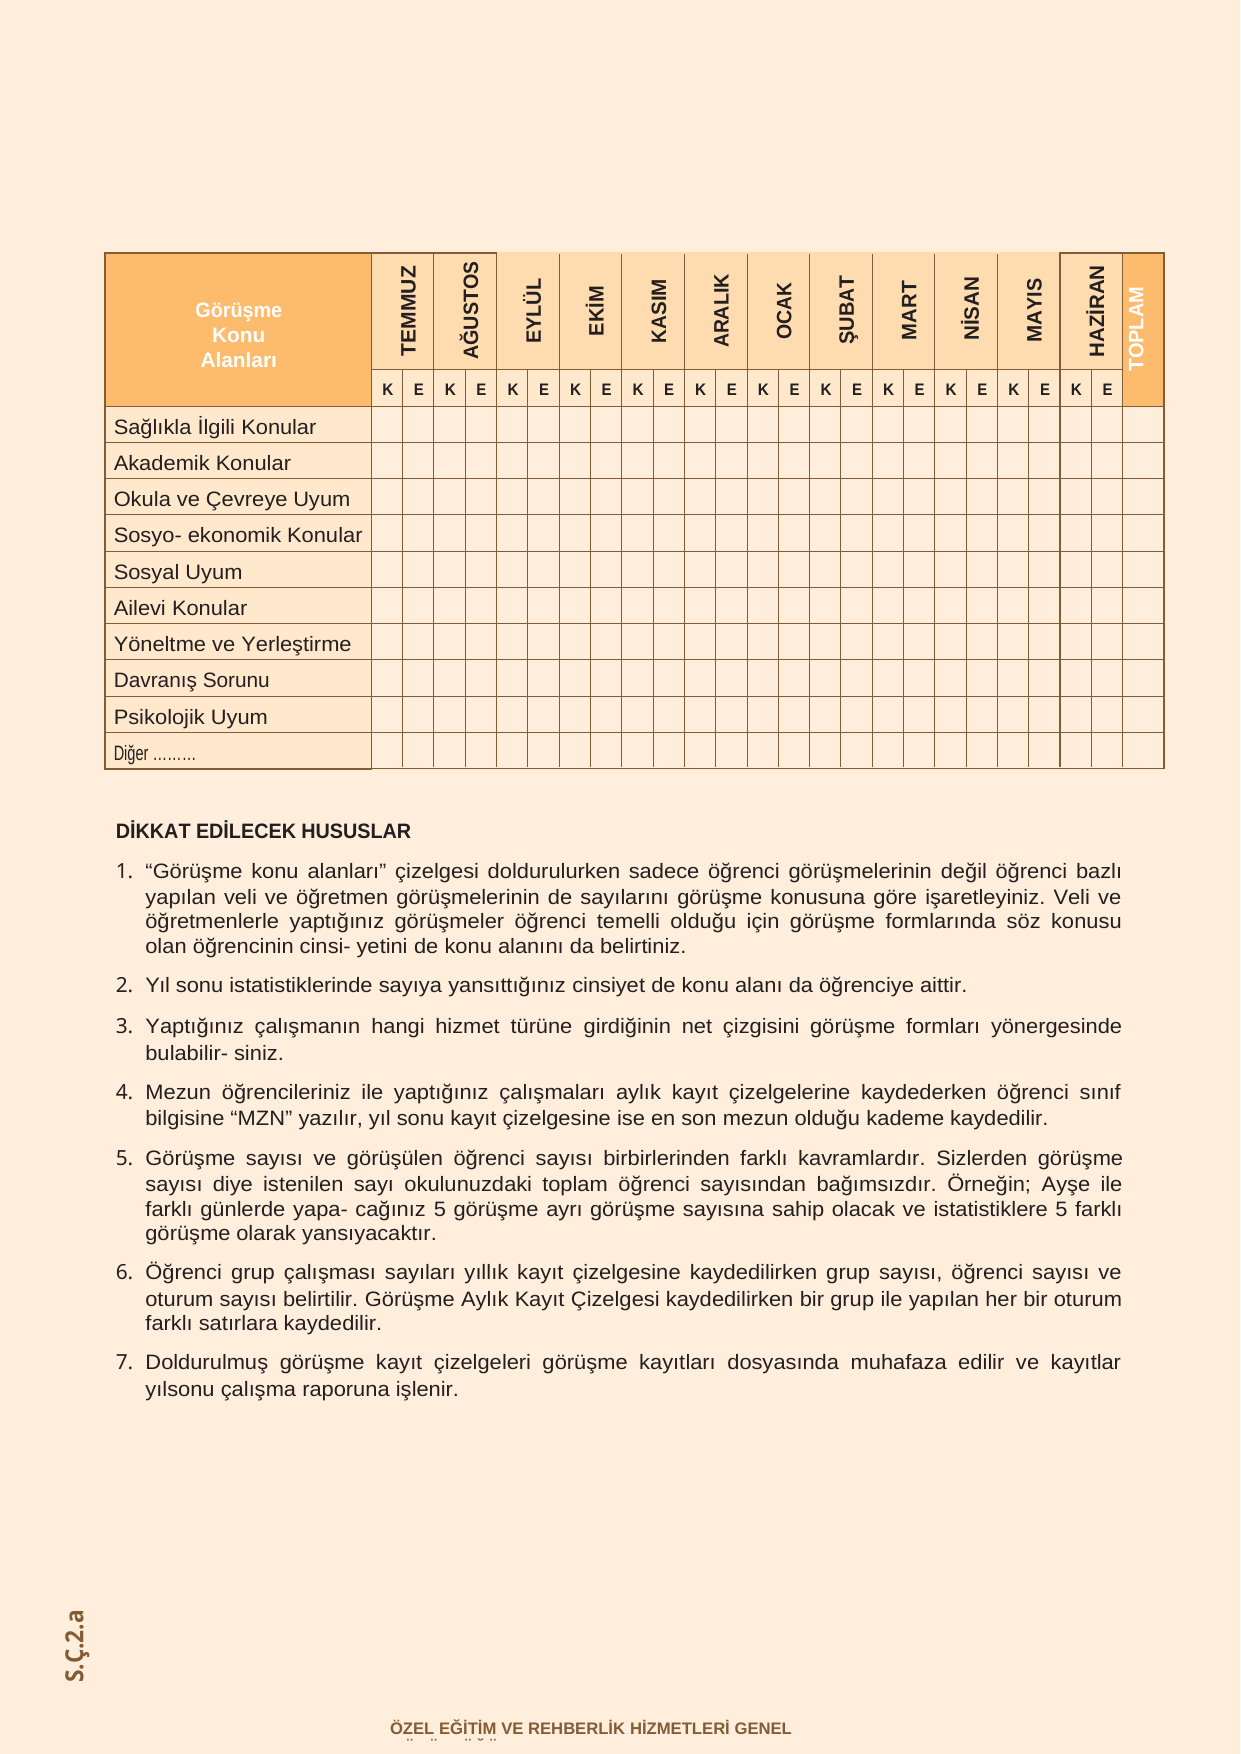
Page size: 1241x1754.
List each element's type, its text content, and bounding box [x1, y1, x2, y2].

table_cell [748, 443, 778, 478]
table_cell [716, 660, 747, 696]
table_cell [716, 407, 747, 442]
table_cell [1061, 443, 1091, 478]
table_cell [403, 733, 434, 768]
table_cell [497, 479, 527, 514]
table_cell [873, 443, 903, 478]
table_cell [966, 733, 997, 768]
text DİKKAT EDİLECEK HUSUSLAR [116, 819, 1144, 843]
table_cell [403, 552, 433, 587]
table_cell [935, 479, 966, 514]
table_cell [1061, 660, 1091, 696]
table_cell [873, 515, 903, 551]
table_cell [466, 697, 496, 732]
table_cell [967, 552, 997, 587]
table_header Görüşme Konu Alanları [106, 254, 371, 406]
table_cell [560, 407, 590, 442]
table_cell [1092, 479, 1122, 514]
table_cell [935, 660, 966, 696]
list Öğrenci grup çalışması sayıları yıllık kayıt çizelgesine kaydedilirken grup sayısı, öğrenci sayısı ve oturum sayısı belirtilir. Görüşme Aylık Kayıt Çizelgesi kaydedilirken bir grup ile yapılan her bir oturum farklı satırlara kaydedilir. [116, 1257, 1123, 1335]
table_cell Davranış Sorunu [106, 660, 371, 696]
list Yaptığınız çalışmanın hangi hizmet türüne girdiğinin net çizgisini görüşme formları yönergesinde bulabilir- siniz. [116, 1011, 1123, 1064]
table_cell [716, 443, 747, 478]
table_cell [622, 733, 653, 768]
table_cell [1061, 588, 1091, 623]
table_cell [684, 733, 716, 768]
table_cell [1092, 588, 1122, 623]
table_cell [528, 697, 559, 732]
table_cell [1061, 479, 1091, 514]
table_cell Ailevi Konular [106, 588, 371, 623]
table_cell [622, 697, 653, 732]
table_cell [622, 624, 653, 659]
table_cell [434, 624, 465, 659]
table_cell [841, 660, 872, 696]
table_cell [841, 697, 872, 732]
table_cell [998, 443, 1028, 478]
table_cell [935, 443, 966, 478]
table_header TOPLAM [1123, 254, 1163, 406]
table_cell [528, 733, 559, 768]
table_cell [904, 697, 934, 732]
table_cell [685, 479, 715, 514]
table_cell [591, 588, 621, 623]
table_cell K [748, 370, 778, 406]
table_cell [403, 588, 433, 623]
table_cell [779, 479, 809, 514]
table_cell [779, 515, 809, 551]
table_cell [372, 515, 402, 551]
table_cell [998, 660, 1028, 696]
table_cell E [967, 370, 997, 406]
table_cell [622, 588, 653, 623]
table_cell [904, 733, 935, 768]
table_cell [622, 552, 653, 587]
table_cell [1123, 733, 1163, 768]
table_cell [1060, 733, 1091, 768]
table_cell [1092, 624, 1122, 659]
table_cell [591, 624, 621, 659]
table_cell E [403, 370, 433, 406]
table_cell E [654, 370, 684, 406]
table_cell [434, 552, 465, 587]
table_cell [904, 588, 934, 623]
table_cell [685, 660, 715, 696]
table_cell [466, 552, 496, 587]
table_cell [654, 515, 684, 551]
table_cell [1029, 660, 1059, 696]
table_cell [967, 660, 997, 696]
table_cell [1123, 588, 1163, 623]
table_cell [1091, 733, 1123, 768]
table_cell [434, 733, 465, 768]
table_cell [622, 515, 653, 551]
table_cell [654, 552, 684, 587]
table_cell [904, 624, 934, 659]
table_cell [497, 552, 527, 587]
table_cell Yöneltme ve Yerleştirme [106, 624, 371, 659]
table_cell [1029, 552, 1059, 587]
table_cell [873, 552, 903, 587]
table_cell [591, 443, 621, 478]
table_cell [591, 479, 621, 514]
table_cell [1029, 733, 1060, 768]
table_cell [1061, 552, 1091, 587]
list Görüşme sayısı ve görüşülen öğrenci sayısı birbirlerinden farklı kavramlardır. Sizlerden görüşme sayısı diye istenilen sayı okulunuzdaki toplam öğrenci sayısından bağımsızdır. Örneğin; Ayşe ile farklı günlerde yapa- cağınız 5 görüşme ayrı görüşme sayısına sahip olacak ve istatistiklere 5 farklı görüşme olarak yansıyacaktır. [116, 1143, 1123, 1245]
table_cell [528, 588, 559, 623]
table_cell [591, 697, 621, 732]
table_cell [872, 733, 903, 768]
table_cell [466, 479, 496, 514]
table_cell E [904, 370, 934, 406]
table_cell [841, 443, 872, 478]
table_cell K [935, 370, 966, 406]
table_cell [528, 660, 559, 696]
table_header EKİM [559, 252, 622, 369]
table_cell [873, 624, 903, 659]
table_cell [967, 697, 997, 732]
table_cell [560, 552, 590, 587]
table_cell [779, 697, 809, 732]
table_cell [434, 407, 465, 442]
table_cell [1123, 697, 1163, 732]
table_cell [560, 443, 590, 478]
table_cell [685, 624, 715, 659]
table_cell [591, 733, 622, 768]
table_cell [685, 443, 715, 478]
table_cell [1061, 697, 1091, 732]
table_cell [559, 733, 591, 768]
table_cell [748, 588, 778, 623]
table_cell [748, 660, 778, 696]
table_cell [1123, 443, 1163, 478]
table_cell [434, 660, 465, 696]
table_cell [841, 515, 872, 551]
table_cell [372, 443, 402, 478]
table_cell [1092, 660, 1122, 696]
table_cell K [810, 370, 840, 406]
table_cell [403, 515, 433, 551]
table_cell [403, 660, 433, 696]
table_cell [998, 515, 1028, 551]
table_cell [998, 479, 1028, 514]
table_cell [403, 479, 433, 514]
table_cell K [372, 370, 402, 406]
table_cell [810, 624, 840, 659]
table_header AĞUSTOS [434, 254, 496, 369]
table_cell [434, 588, 465, 623]
table_cell [403, 624, 433, 659]
table_cell [747, 733, 778, 768]
table_cell [904, 407, 934, 442]
list “Görüşme konu alanları” çizelgesi doldurulurken sadece öğrenci görüşmelerinin değil öğrenci bazlı yapılan veli ve öğretmen görüşmelerinin de sayılarını görüşme konusuna göre işaretleyiniz. Veli ve öğretmenlerle yaptığınız görüşmeler öğrenci temelli olduğu için görüşme formlarında söz konusu olan öğrencinin cinsi- yetini de konu alanını da belirtiniz. [116, 856, 1123, 958]
table_cell [841, 624, 872, 659]
table_cell [528, 479, 559, 514]
table_header MAYIS [998, 252, 1059, 369]
table_cell E [466, 370, 496, 406]
table_cell [560, 660, 590, 696]
table_cell [372, 660, 402, 696]
table_cell [779, 624, 809, 659]
table_cell E [841, 370, 872, 406]
table_cell [1092, 697, 1122, 732]
table_cell [372, 733, 403, 768]
table_cell [810, 407, 840, 442]
table_cell [466, 443, 496, 478]
table_cell [528, 407, 559, 442]
table_cell [403, 443, 433, 478]
table_cell [403, 407, 433, 442]
table_cell [967, 624, 997, 659]
table_cell [1029, 515, 1059, 551]
table_cell [748, 407, 778, 442]
table_cell [654, 443, 684, 478]
table_header TEMMUZ [372, 254, 433, 369]
table_cell [591, 552, 621, 587]
table_cell [779, 660, 809, 696]
table_header HAZİRAN [1061, 254, 1122, 369]
table_cell [779, 407, 809, 442]
table_cell [685, 552, 715, 587]
table_cell [1092, 443, 1122, 478]
table_cell [716, 697, 747, 732]
table_header OCAK [747, 252, 810, 369]
table_cell [935, 697, 966, 732]
table_cell [434, 443, 465, 478]
table_cell [1029, 479, 1059, 514]
table_cell [1061, 407, 1091, 442]
list Mezun öğrencileriniz ile yaptığınız çalışmaları aylık kayıt çizelgelerine kaydederken öğrenci sınıf bilgisine “MZN” yazılır, yıl sonu kayıt çizelgesine ise en son mezun olduğu kademe kaydedilir. [116, 1077, 1123, 1130]
table_header ŞUBAT [810, 252, 872, 369]
table_cell K [622, 370, 653, 406]
table_cell Sosyo- ekonomik Konular [106, 515, 371, 551]
table_cell [1123, 479, 1163, 514]
table_cell [1029, 443, 1059, 478]
table_cell Sağlıkla İlgili Konular [106, 407, 371, 442]
table_cell [434, 479, 465, 514]
table_header MART [872, 252, 935, 369]
table_cell [810, 588, 840, 623]
table_cell [873, 479, 903, 514]
table_cell K [497, 370, 527, 406]
table_cell [778, 733, 810, 768]
table_cell [810, 443, 840, 478]
table_cell [873, 588, 903, 623]
table_cell [1123, 407, 1163, 442]
table_cell [810, 479, 840, 514]
table_cell [1123, 624, 1163, 659]
table_cell [1029, 588, 1059, 623]
table_cell [935, 588, 966, 623]
table_cell Diğer ……… [106, 733, 371, 768]
table_cell [466, 407, 496, 442]
list Doldurulmuş görüşme kayıt çizelgeleri görüşme kayıtları dosyasında muhafaza edilir ve kayıtlar yılsonu çalışma raporuna işlenir. [116, 1347, 1123, 1401]
table_cell [653, 733, 684, 768]
table_cell [810, 660, 840, 696]
table_cell E [591, 370, 621, 406]
table_cell [372, 697, 402, 732]
table_cell [967, 479, 997, 514]
table_cell [873, 407, 903, 442]
table_cell [779, 588, 809, 623]
table_cell [841, 552, 872, 587]
table_cell [779, 443, 809, 478]
table_cell [528, 624, 559, 659]
table_cell K [873, 370, 903, 406]
table_cell [654, 588, 684, 623]
table_cell [810, 697, 840, 732]
table_cell [497, 515, 527, 551]
table_cell [841, 479, 872, 514]
table_cell [748, 697, 778, 732]
table_cell E [1029, 370, 1059, 406]
table_cell [1123, 515, 1163, 551]
table_cell [841, 407, 872, 442]
table_cell [904, 660, 934, 696]
table_cell [654, 660, 684, 696]
table_cell [967, 515, 997, 551]
table_cell [466, 624, 496, 659]
table_cell [998, 697, 1028, 732]
table_cell [528, 552, 559, 587]
table_cell [716, 588, 747, 623]
table_cell [466, 588, 496, 623]
table_cell [998, 733, 1029, 768]
table_cell [1123, 552, 1163, 587]
table_cell [560, 515, 590, 551]
table_cell [748, 552, 778, 587]
table_cell [434, 697, 465, 732]
table_cell [904, 515, 934, 551]
table_cell [841, 733, 872, 768]
table_cell [716, 552, 747, 587]
table_cell [372, 479, 402, 514]
table_cell [779, 552, 809, 587]
table_cell [873, 697, 903, 732]
table_cell [654, 407, 684, 442]
table_cell [1123, 660, 1163, 696]
table_cell [560, 697, 590, 732]
table_cell [622, 660, 653, 696]
table_cell [528, 515, 559, 551]
table_cell E [1092, 370, 1122, 406]
table_cell [528, 443, 559, 478]
table_cell [967, 443, 997, 478]
table_cell [685, 515, 715, 551]
list Yıl sonu istatistiklerinde sayıya yansıttığınız cinsiyet de konu alanı da öğrenciye aittir. [116, 970, 1144, 999]
table_cell E [779, 370, 809, 406]
table_cell K [434, 370, 465, 406]
table_cell [372, 407, 402, 442]
table_cell Sosyal Uyum [106, 552, 371, 587]
table_cell [873, 660, 903, 696]
table_cell [591, 660, 621, 696]
table_cell [810, 552, 840, 587]
table_cell [685, 697, 715, 732]
table_cell [591, 407, 621, 442]
table_cell [622, 443, 653, 478]
table_cell [560, 624, 590, 659]
table_cell K [1061, 370, 1091, 406]
table_cell [748, 624, 778, 659]
table_cell [497, 443, 527, 478]
table_cell [716, 479, 747, 514]
table_cell [998, 407, 1028, 442]
table_cell [465, 733, 497, 768]
table_cell [372, 624, 402, 659]
table_cell [935, 733, 966, 768]
table_cell [904, 479, 934, 514]
table_cell [654, 624, 684, 659]
table_header KASIM [622, 252, 684, 369]
table_cell [841, 588, 872, 623]
table_cell [591, 515, 621, 551]
table_cell E [716, 370, 747, 406]
table_header NİSAN [935, 252, 997, 369]
table_cell [685, 588, 715, 623]
table_cell Okula ve Çevreye Uyum [106, 479, 371, 514]
table_cell [497, 660, 527, 696]
table_cell [466, 660, 496, 696]
table_cell [904, 443, 934, 478]
table_cell [497, 407, 527, 442]
table_cell [466, 515, 496, 551]
table_cell [560, 588, 590, 623]
table_cell [998, 552, 1028, 587]
table_cell [654, 697, 684, 732]
table_cell [935, 624, 966, 659]
table_cell [716, 733, 747, 768]
table_cell Akademik Konular [106, 443, 371, 478]
table_cell K [998, 370, 1028, 406]
table_cell [1029, 624, 1059, 659]
table_cell [1092, 552, 1122, 587]
table_cell [497, 733, 528, 768]
table_cell [622, 479, 653, 514]
table_cell [998, 588, 1028, 623]
table_header ARALIK [684, 252, 747, 369]
table_cell [1029, 697, 1059, 732]
table_cell [403, 697, 433, 732]
table_cell [1092, 407, 1122, 442]
table_cell [998, 624, 1028, 659]
table_cell [748, 479, 778, 514]
table_cell [434, 515, 465, 551]
table_cell [810, 733, 841, 768]
table_header EYLÜL [497, 252, 559, 369]
table_cell [810, 515, 840, 551]
table_cell [497, 624, 527, 659]
table_cell [904, 552, 934, 587]
table_cell [935, 407, 966, 442]
table_cell [497, 697, 527, 732]
table_cell Psikolojik Uyum [106, 697, 371, 732]
table_cell K [685, 370, 715, 406]
table_cell [967, 407, 997, 442]
table_cell [372, 552, 402, 587]
table_cell [560, 479, 590, 514]
table_cell [1092, 515, 1122, 551]
table_cell [935, 552, 966, 587]
table_cell K [560, 370, 590, 406]
table_cell [497, 588, 527, 623]
table_cell [654, 479, 684, 514]
table_cell [1061, 515, 1091, 551]
table_cell [622, 407, 653, 442]
table_cell [935, 515, 966, 551]
table_cell [1061, 624, 1091, 659]
table_cell [372, 588, 402, 623]
table_cell [1029, 407, 1059, 442]
table_cell [716, 624, 747, 659]
table_cell [685, 407, 715, 442]
table_cell [716, 515, 747, 551]
table_cell E [528, 370, 559, 406]
table_cell [967, 588, 997, 623]
table_cell [748, 515, 778, 551]
